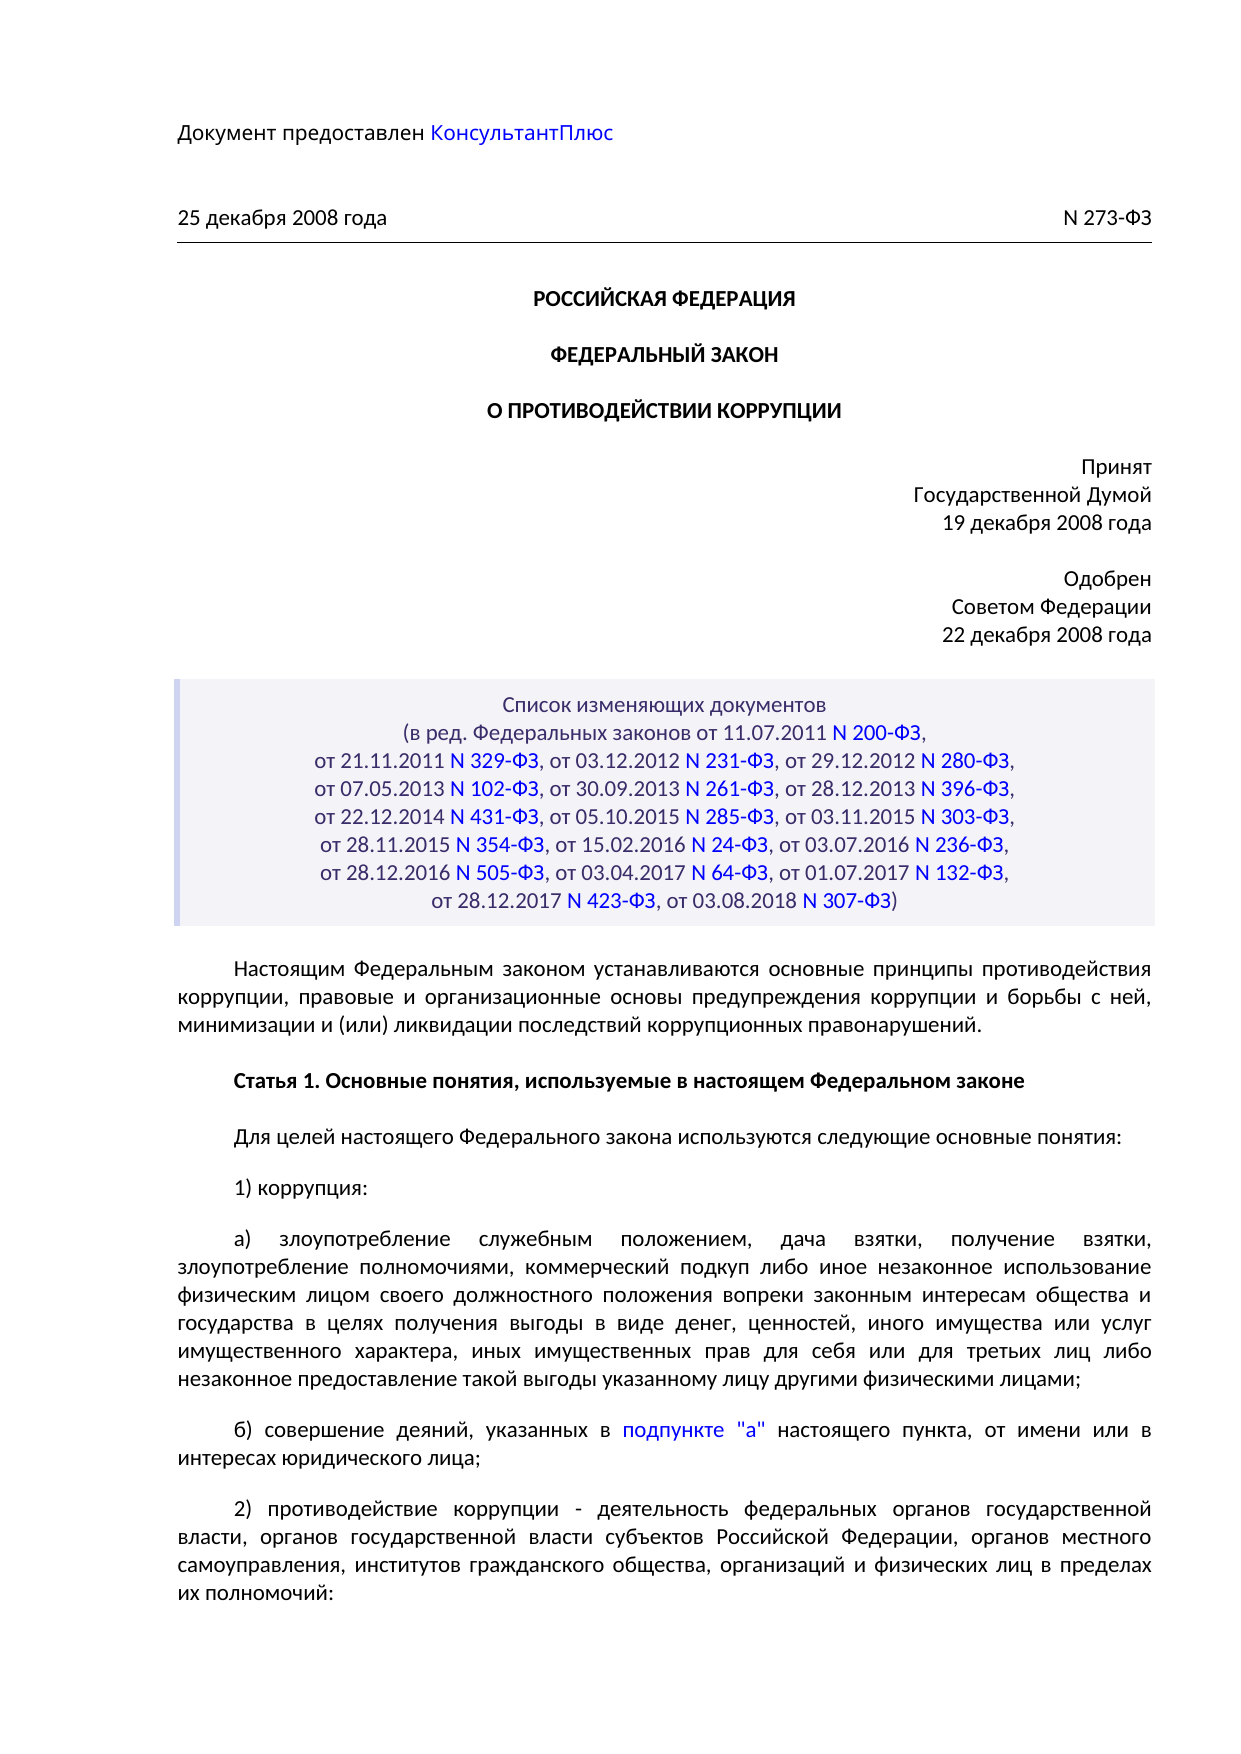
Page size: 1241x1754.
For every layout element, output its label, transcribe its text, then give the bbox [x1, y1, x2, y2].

table_header N 273-ФЗ [664, 203, 1152, 231]
text Советом Федерации [177, 592, 1152, 620]
table_header Список изменяющих документов (в ред. Федеральных законов от 11.07.2011 N 200-ФЗ, от 21.11.2011 N 329-ФЗ, от 03.12.2012 N 231-ФЗ, от 29.12.2012 N 280-ФЗ, от 07.05.2013 N 102-ФЗ, от 30.09.2013 N 261-ФЗ, от 28.12.2013 N 396-ФЗ, от 22.12.2014 N 431-ФЗ, от 05.10.2015 N 285-ФЗ, от 03.11.2015 N 303-ФЗ, от 28.11.2015 N 354-ФЗ, от 15.02.2016 N 24-ФЗ, от 03.07.2016 N 236-ФЗ, от 28.12.2016 N 505-ФЗ, от 03.04.2017 N 64-ФЗ, от 01.07.2017 N 132-ФЗ, от 28.12.2017 N 423-ФЗ, от 03.08.2018 N 307-ФЗ) [180, 679, 1149, 926]
title РОССИЙСКАЯ ФЕДЕРАЦИЯ [177, 284, 1152, 312]
text Настоящим Федеральным законом устанавливаются основные принципы противодействия коррупции, правовые и организационные основы предупреждения коррупции и борьбы с ней, минимизации и (или) ликвидации последствий коррупционных правонарушений. [177, 954, 1152, 1038]
text 22 декабря 2008 года [177, 620, 1152, 648]
text Государственной Думой [177, 480, 1152, 508]
text Одобрен [177, 564, 1152, 592]
title Статья 1. Основные понятия, используемые в настоящем Федеральном законе [177, 1066, 1152, 1094]
title О ПРОТИВОДЕЙСТВИИ КОРРУПЦИИ [177, 396, 1152, 424]
text 19 декабря 2008 года [177, 508, 1152, 536]
text Принят [177, 452, 1152, 480]
text б) совершение деяний, указанных в подпункте "а" настоящего пункта, от имени или в интересах юридического лица; [177, 1415, 1152, 1471]
title Документ предоставлен КонсультантПлюс [177, 118, 1152, 175]
text 1) коррупция: [177, 1173, 1152, 1201]
text 2) противодействие коррупции - деятельность федеральных органов государственной власти, органов государственной власти субъектов Российской Федерации, органов местного самоуправления, институтов гражданского общества, организаций и физических лиц в пределах их полномочий: [177, 1494, 1152, 1606]
text а) злоупотребление служебным положением, дача взятки, получение взятки, злоупотребление полномочиями, коммерческий подкуп либо иное незаконное использование физическим лицом своего должностного положения вопреки законным интересам общества и государства в целях получения выгоды в виде денег, ценностей, иного имущества или услуг имущественного характера, иных имущественных прав для себя или для третьих лиц либо незаконное предоставление такой выгоды указанному лицу другими физическими лицами; [177, 1224, 1152, 1392]
text Для целей настоящего Федерального закона используются следующие основные понятия: [177, 1122, 1152, 1150]
table_header 25 декабря 2008 года [177, 203, 664, 231]
title ФЕДЕРАЛЬНЫЙ ЗАКОН [177, 340, 1152, 368]
